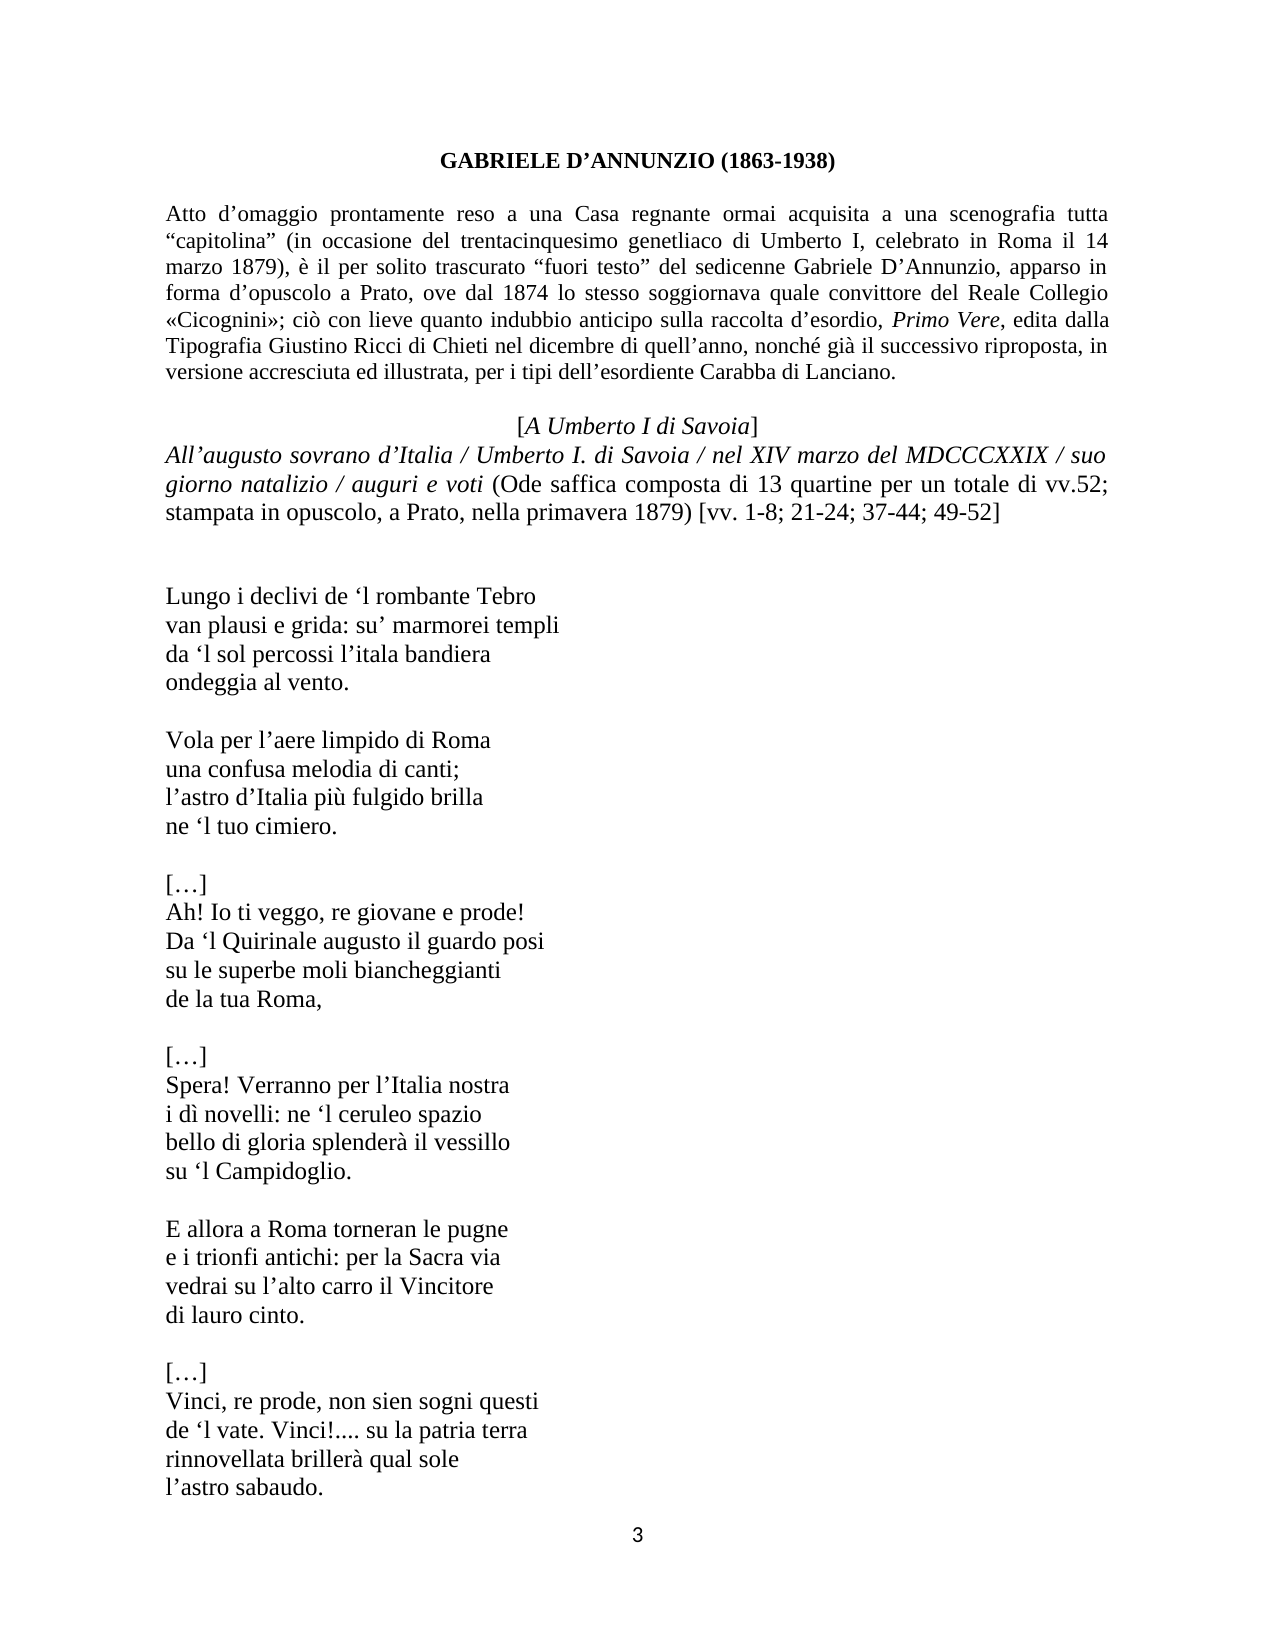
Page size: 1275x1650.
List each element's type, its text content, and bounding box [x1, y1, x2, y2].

text Spera! Verranno per l’Italia nostra [165, 1070, 1109, 1099]
text Lungo i declivi de ‘l rombante Tebro [165, 581, 1109, 610]
text su le superbe moli biancheggianti [165, 955, 1109, 984]
text [A Umberto I di Savoia] [165, 411, 1109, 440]
text da ‘l sol percossi l’itala bandiera [165, 639, 1109, 667]
text van plausi e grida: su’ marmorei templi [165, 610, 1109, 639]
text bello di gloria splenderà il vessillo [165, 1127, 1109, 1156]
text una confusa melodia di canti; [165, 754, 1109, 782]
text E allora a Roma torneran le pugne [165, 1214, 1109, 1242]
text Atto d’omaggio prontamente reso a una Casa regnante ormai acquisita a una scenografia tutta “capitolina” (in occasione del trentacinquesimo genetliaco di Umberto I, celebrato in Roma il 14 marzo 1879), è il per solito trascurato “fuori testo” del sedicenne Gabriele D’Annunzio, apparso in forma d’opuscolo a Prato, ove dal 1874 lo stesso soggiornava quale convittore del Reale Collegio «Cicognini»; ciò con lieve quanto indubbio anticipo sulla raccolta d’esordio, Primo Vere, edita dalla Tipografia Giustino Ricci di Chieti nel dicembre di quell’anno, nonché già il successivo riproposta, in versione accresciuta ed illustrata, per i tipi dell’esordiente Carabba di Lanciano. [165, 200, 1109, 385]
text vedrai su l’alto carro il Vincitore [165, 1271, 1109, 1300]
text e i trionfi antichi: per la Sacra via [165, 1242, 1109, 1271]
text Da ‘l Quirinale augusto il guardo posi [165, 926, 1109, 955]
text […] [165, 1041, 1109, 1070]
text de la tua Roma, [165, 984, 1109, 1012]
text rinnovellata brillerà qual sole [165, 1444, 1109, 1472]
text […] [165, 869, 1109, 897]
text ondeggia al vento. [165, 667, 1109, 696]
text l’astro d’Italia più fulgido brilla [165, 782, 1109, 811]
text di lauro cinto. [165, 1300, 1109, 1329]
text l’astro sabaudo. [165, 1472, 1109, 1501]
text All’augusto sovrano d’Italia / Umberto I. di Savoia / nel XIV marzo del MDCCCXXIX / suo giorno natalizio / auguri e voti (Ode saffica composta di 13 quartine per un totale di vv.52; stampata in opuscolo, a Prato, nella primavera 1879) [vv. 1-8; 21-24; 37-44; 49-52] [165, 440, 1109, 526]
text i dì novelli: ne ‘l ceruleo spazio [165, 1099, 1109, 1127]
text […] [165, 1357, 1109, 1386]
text Ah! Io ti veggo, re giovane e prode! [165, 897, 1109, 926]
text de ‘l vate. Vinci!.... su la patria terra [165, 1415, 1109, 1444]
text ne ‘l tuo cimiero. [165, 811, 1109, 840]
text Vinci, re prode, non sien sogni questi [165, 1386, 1109, 1415]
text su ‘l Campidoglio. [165, 1156, 1109, 1185]
text GABRIELE D’ANNUNZIO (1863-1938) [165, 148, 1109, 174]
text Vola per l’aere limpido di Roma [165, 725, 1109, 754]
